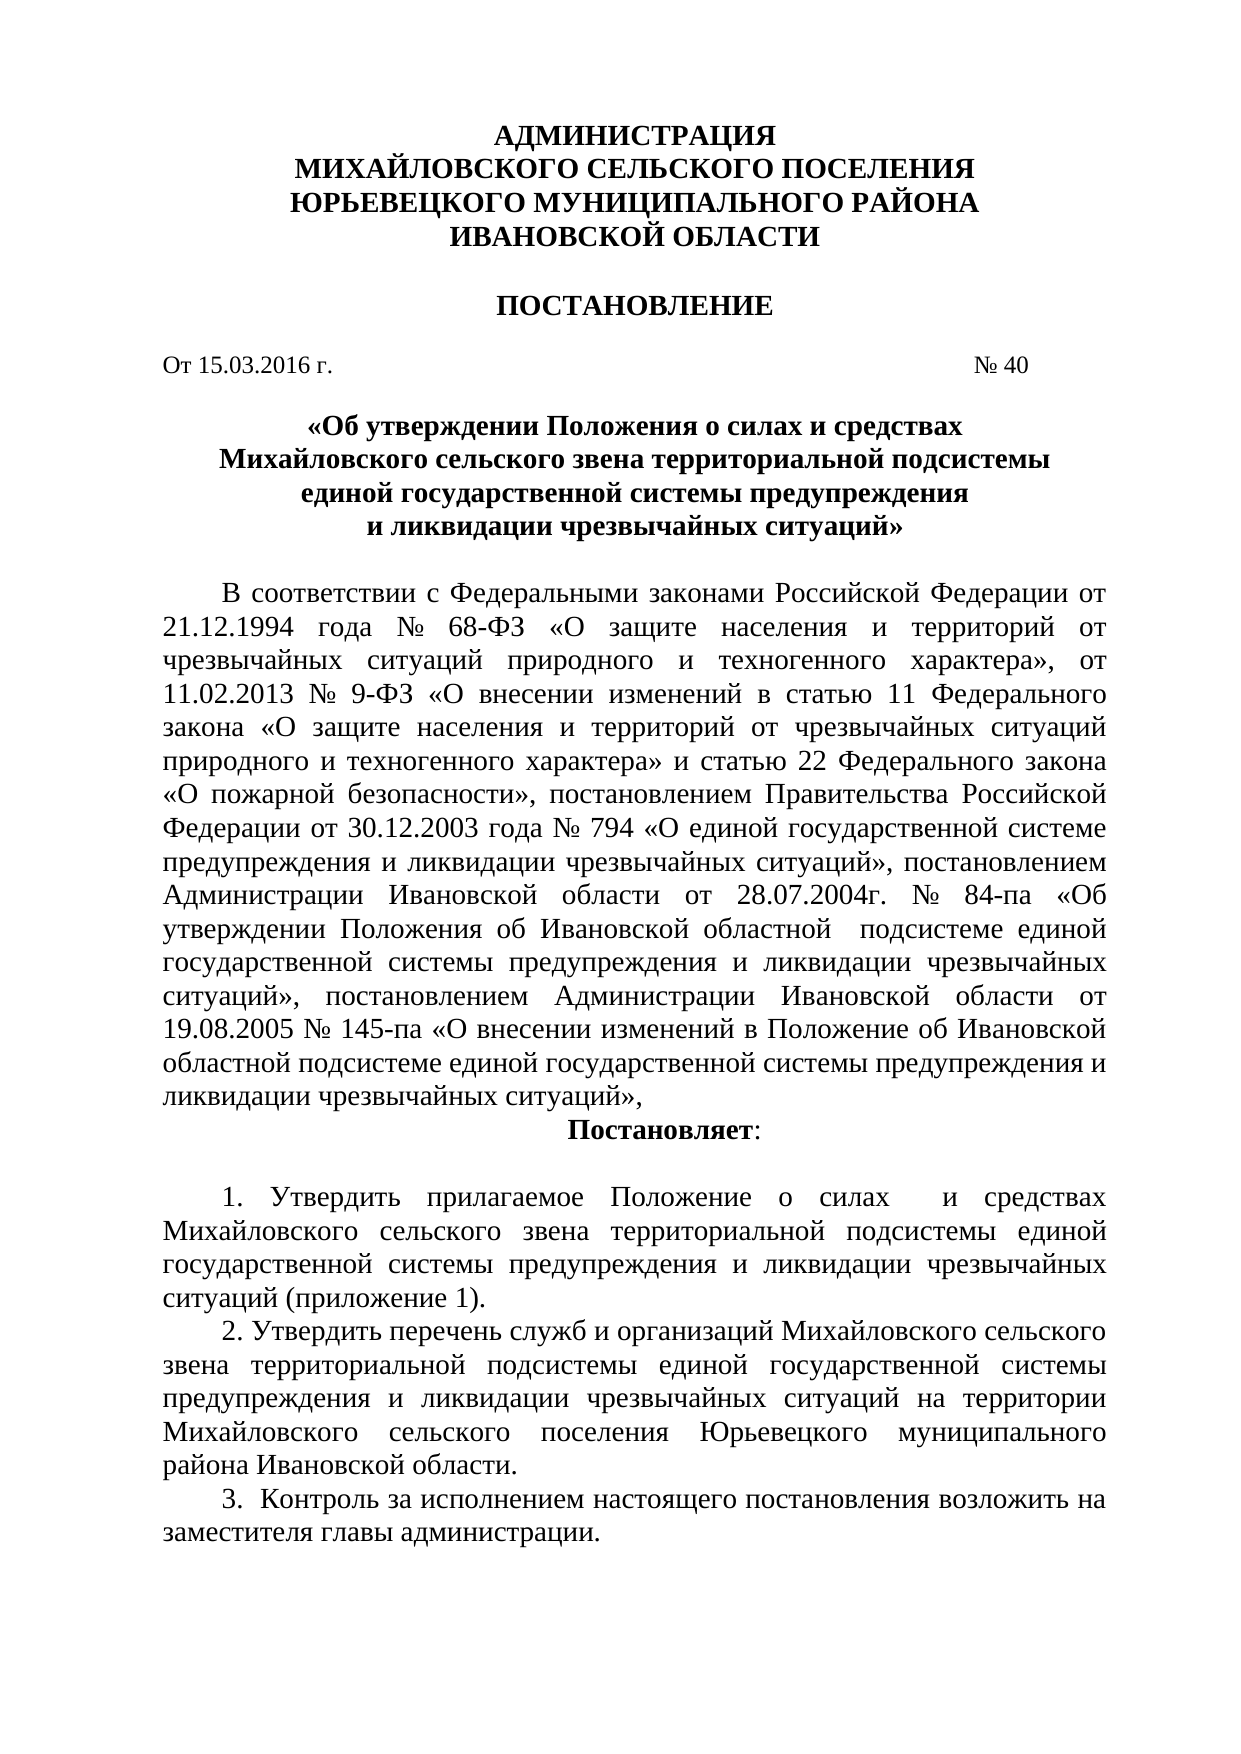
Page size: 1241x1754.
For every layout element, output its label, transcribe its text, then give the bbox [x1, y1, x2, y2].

text Постановляет: [162, 1112, 1107, 1146]
text 3. Контроль за исполнением настоящего постановления возложить на заместителя главы администрации. [162, 1481, 1107, 1548]
text ПОСТАНОВЛЕНИЕ [162, 288, 1107, 321]
text МИХАЙЛОВСКОГО СЕЛЬСКОГО ПОСЕЛЕНИЯ [162, 152, 1107, 185]
text От 15.03.2016 г. № 40 [162, 350, 1107, 379]
text АДМИНИСТРАЦИЯ [162, 118, 1107, 152]
text 2. Утвердить перечень служб и организаций Михайловского сельского звена территориальной подсистемы единой государственной системы предупреждения и ликвидации чрезвычайных ситуаций на территории Михайловского сельского поселения Юрьевецкого муниципального района Ивановской области. [162, 1313, 1107, 1481]
text ИВАНОВСКОЙ ОБЛАСТИ [162, 219, 1107, 252]
text Михайловского сельского звена территориальной подсистемы [162, 441, 1107, 475]
text единой государственной системы предупреждения [162, 475, 1107, 508]
text ЮРЬЕВЕЦКОГО МУНИЦИПАЛЬНОГО РАЙОНА [162, 185, 1107, 219]
text и ликвидации чрезвычайных ситуаций» [162, 508, 1107, 542]
text В соответствии с Федеральными законами Российской Федерации от 21.12.1994 года № 68-ФЗ «О защите населения и территорий от чрезвычайных ситуаций природного и техногенного характера», от 11.02.2013 № 9-ФЗ «О внесении изменений в статью 11 Федерального закона «О защите населения и территорий от чрезвычайных ситуаций природного и техногенного характера» и статью 22 Федерального закона «О пожарной безопасности», постановлением Правительства Российской Федерации от 30.12.2003 года № 794 «О единой государственной системе предупреждения и ликвидации чрезвычайных ситуаций», постановлением Администрации Ивановской области от 28.07.2004г. № 84-па «Об утверждении Положения об Ивановской областной подсистеме единой государственной системы предупреждения и ликвидации чрезвычайных ситуаций», постановлением Администрации Ивановской области от 19.08.2005 № 145-па «О внесении изменений в Положение об Ивановской областной подсистеме единой государственной системы предупреждения и ликвидации чрезвычайных ситуаций», [162, 575, 1107, 1112]
text «Об утверждении Положения о силах и средствах [162, 408, 1107, 441]
text 1. Утвердить прилагаемое Положение о силах и средствах Михайловского сельского звена территориальной подсистемы единой государственной системы предупреждения и ликвидации чрезвычайных ситуаций (приложение 1). [162, 1179, 1107, 1313]
